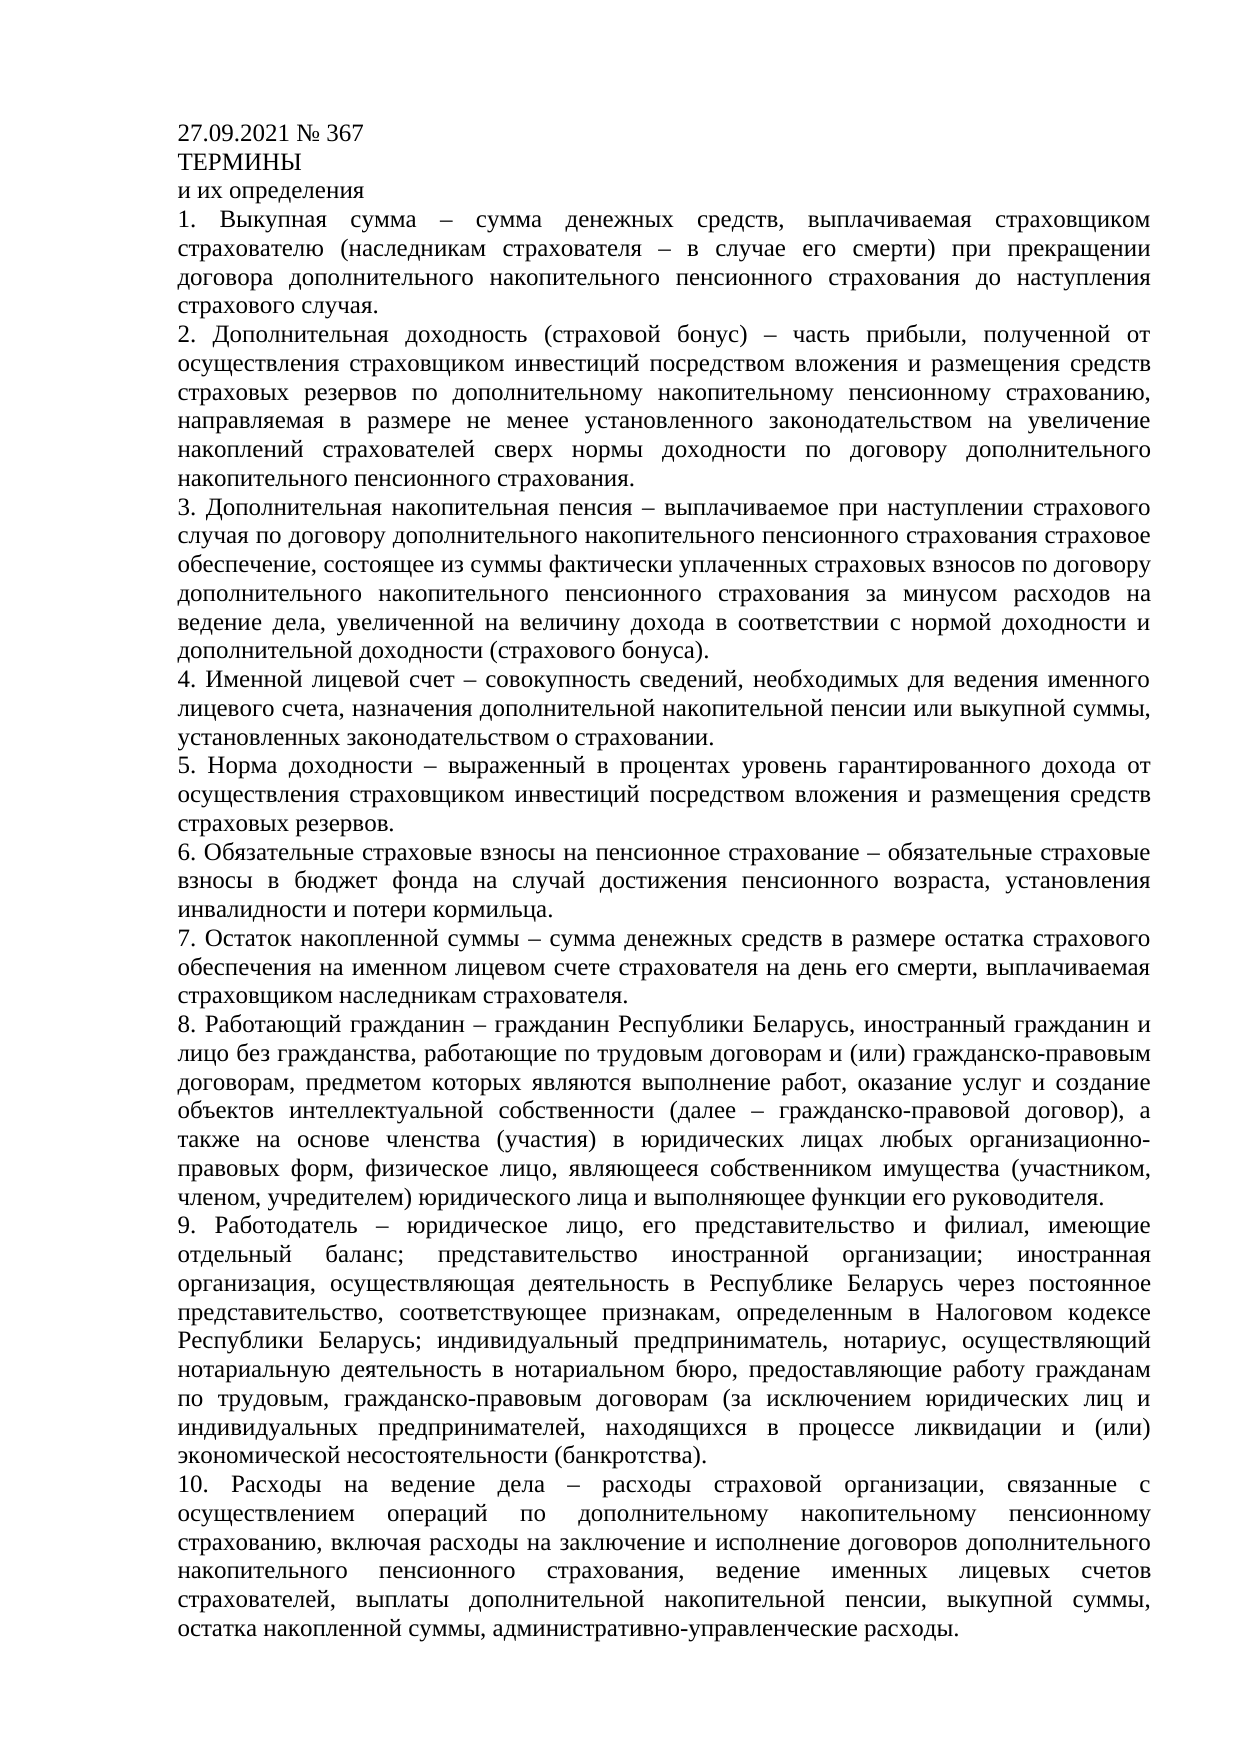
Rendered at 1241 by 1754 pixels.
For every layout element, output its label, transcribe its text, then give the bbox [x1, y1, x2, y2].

text 7. Остаток накопленной суммы – сумма денежных средств в размере остатка страхового обеспечения на именном лицевом счете страхователя на день его смерти, выплачиваемая страховщиком наследникам страхователя. [177, 923, 1152, 1009]
text 6. Обязательные страховые взносы на пенсионное страхование – обязательные страховые взносы в бюджет фонда на случай достижения пенсионного возраста, установления инвалидности и потери кормильца. [177, 837, 1152, 923]
text 10. Расходы на ведение дела – расходы страховой организации, связанные с осуществлением операций по дополнительному накопительному пенсионному страхованию, включая расходы на заключение и исполнение договоров дополнительного накопительного пенсионного страхования, ведение именных лицевых счетов страхователей, выплаты дополнительной накопительной пенсии, выкупной суммы, остатка накопленной суммы, административно-управленческие расходы. [177, 1469, 1152, 1642]
text 9. Работодатель – юридическое лицо, его представительство и филиал, имеющие отдельный баланс; представительство иностранной организации; иностранная организация, осуществляющая деятельность в Республике Беларусь через постоянное представительство, соответствующее признакам, определенным в Налоговом кодексе Республики Беларусь; индивидуальный предприниматель, нотариус, осуществляющий нотариальную деятельность в нотариальном бюро, предоставляющие работу гражданам по трудовым, гражданско-правовым договорам (за исключением юридических лиц и индивидуальных предпринимателей, находящихся в процессе ликвидации и (или) экономической несостоятельности (банкротства). [177, 1211, 1152, 1469]
text 1. Выкупная сумма – сумма денежных средств, выплачиваемая страховщиком страхователю (наследникам страхователя – в случае его смерти) при прекращении договора дополнительного накопительного пенсионного страхования до наступления страхового случая. [177, 204, 1152, 319]
text ТЕРМИНЫ [177, 147, 1152, 176]
text 2. Дополнительная доходность (страховой бонус) – часть прибыли, полученной от осуществления страховщиком инвестиций посредством вложения и размещения средств страховых резервов по дополнительному накопительному пенсионному страхованию, направляемая в размере не менее установленного законодательством на увеличение накоплений страхователей сверх нормы доходности по договору дополнительного накопительного пенсионного страхования. [177, 319, 1152, 492]
text и их определения [177, 176, 1152, 204]
text 3. Дополнительная накопительная пенсия – выплачиваемое при наступлении страхового случая по договору дополнительного накопительного пенсионного страхования страховое обеспечение, состоящее из суммы фактически уплаченных страховых взносов по договору дополнительного накопительного пенсионного страхования за минусом расходов на ведение дела, увеличенной на величину дохода в соответствии с нормой доходности и дополнительной доходности (страхового бонуса). [177, 492, 1152, 664]
text 8. Работающий гражданин – гражданин Республики Беларусь, иностранный гражданин и лицо без гражданства, работающие по трудовым договорам и (или) гражданско-правовым договорам, предметом которых являются выполнение работ, оказание услуг и создание объектов интеллектуальной собственности (далее – гражданско-правовой договор), а также на основе членства (участия) в юридических лицах любых организационно-правовых форм, физическое лицо, являющееся собственником имущества (участником, членом, учредителем) юридического лица и выполняющее функции его руководителя. [177, 1009, 1152, 1211]
text 5. Норма доходности – выраженный в процентах уровень гарантированного дохода от осуществления страховщиком инвестиций посредством вложения и размещения средств страховых резервов. [177, 751, 1152, 837]
text 4. Именной лицевой счет – совокупность сведений, необходимых для ведения именного лицевого счета, назначения дополнительной накопительной пенсии или выкупной суммы, установленных законодательством о страховании. [177, 664, 1152, 751]
text 27.09.2021 № 367 [177, 118, 1152, 147]
